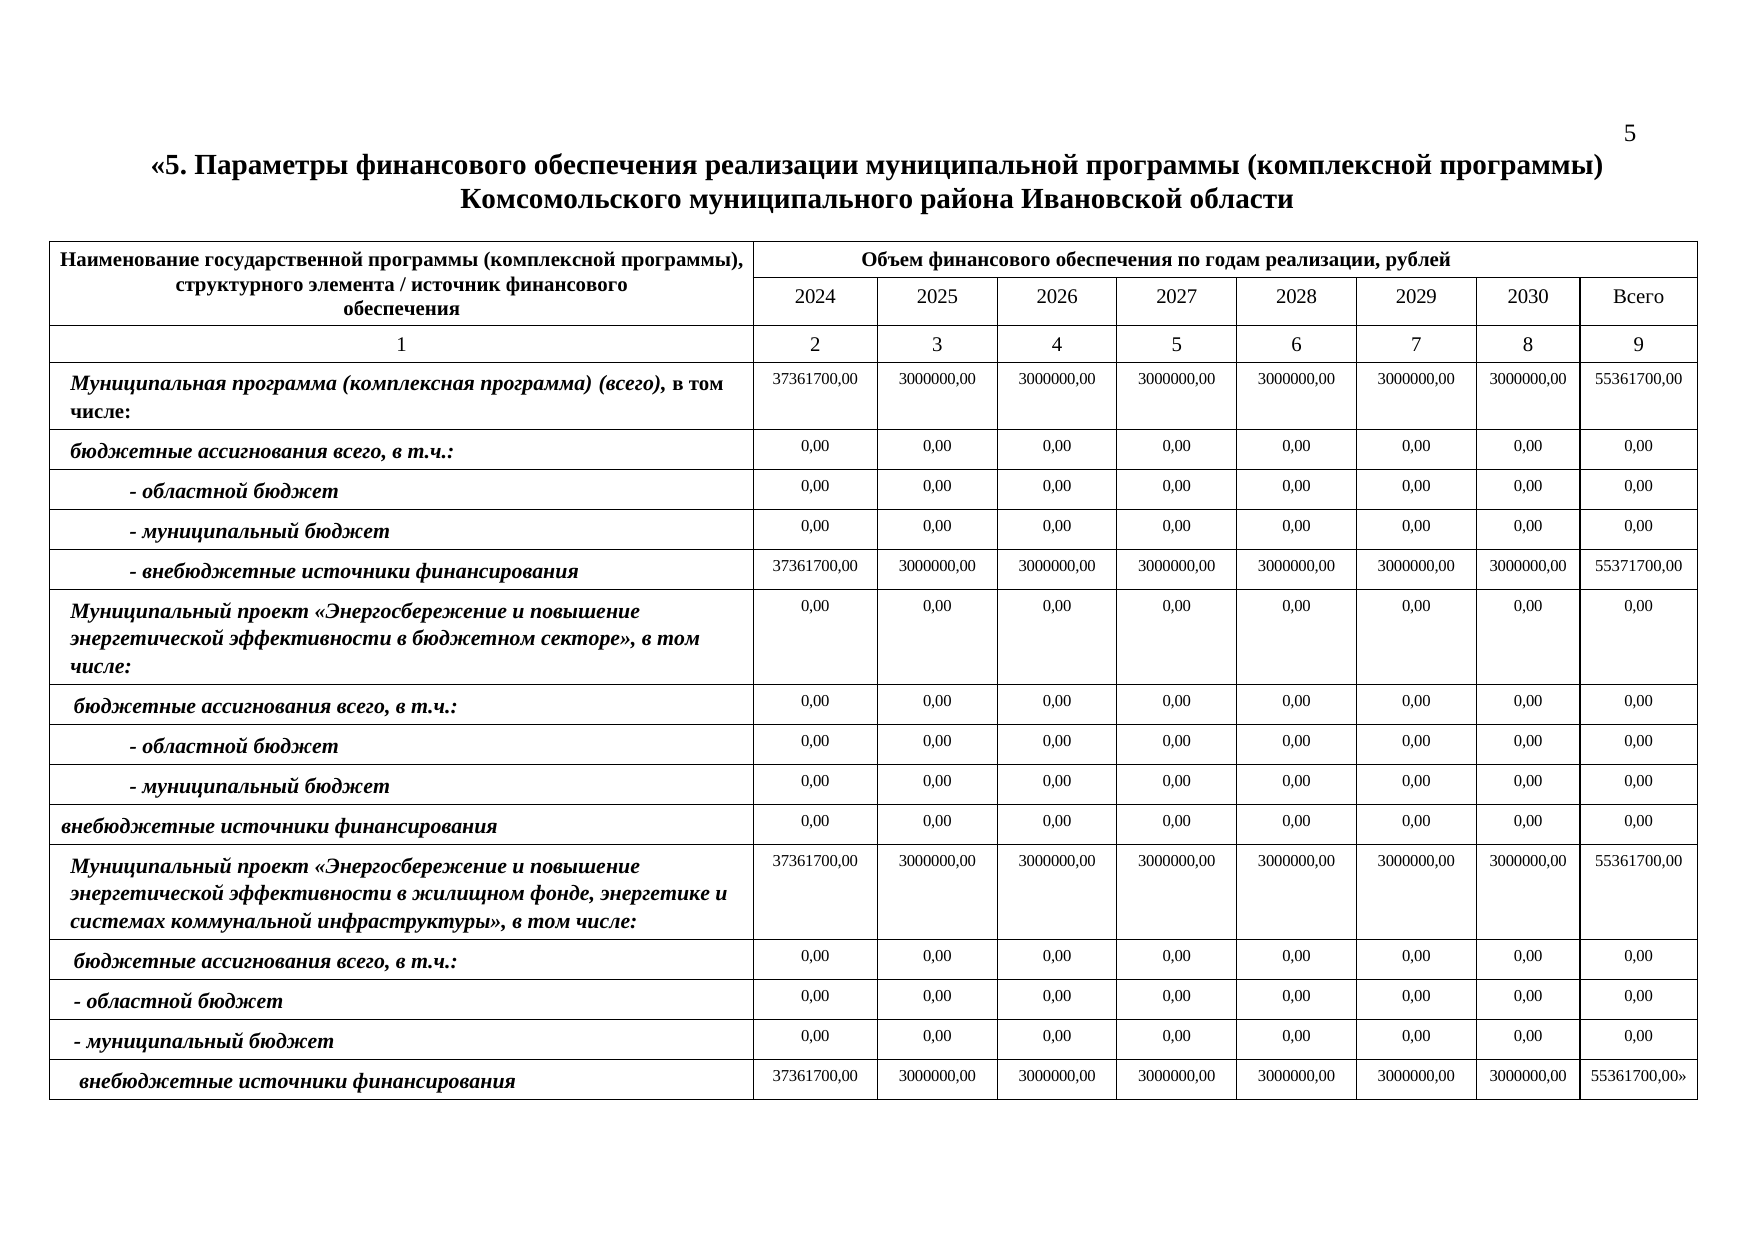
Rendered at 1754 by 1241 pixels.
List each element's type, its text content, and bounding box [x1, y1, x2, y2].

table_cell 0,00 [998, 470, 1116, 509]
table_cell 55361700,00» [1581, 1060, 1697, 1099]
table_cell 2026 [998, 278, 1116, 325]
table_cell 3000000,00 [1117, 363, 1236, 429]
table_cell 0,00 [1117, 765, 1236, 804]
table_cell 4 [998, 326, 1116, 362]
table_cell 0,00 [998, 430, 1116, 469]
table_cell 3 [878, 326, 997, 362]
table_cell 8 [1477, 326, 1579, 362]
table_cell 0,00 [878, 685, 997, 724]
table_cell 0,00 [1237, 765, 1356, 804]
table_cell 0,00 [878, 765, 997, 804]
table_cell 0,00 [1477, 805, 1579, 844]
table_cell 0,00 [998, 685, 1116, 724]
table_cell 0,00 [1357, 510, 1476, 549]
table_cell 0,00 [1117, 940, 1236, 979]
table_cell 7 [1357, 326, 1476, 362]
table_cell 0,00 [1477, 430, 1579, 469]
table_cell 0,00 [1357, 980, 1476, 1019]
table_cell 55361700,00 [1581, 363, 1697, 429]
table_cell 0,00 [754, 1020, 877, 1059]
table_cell 37361700,00 [754, 550, 877, 589]
table_cell 3000000,00 [1357, 1060, 1476, 1099]
table_cell 2 [754, 326, 877, 362]
table_cell 37361700,00 [754, 845, 877, 939]
table_header Объем финансового обеспечения по годам реализации, рублей [754, 242, 1697, 277]
table_cell 0,00 [1581, 805, 1697, 844]
table_cell 0,00 [1477, 1020, 1579, 1059]
table_cell - внебюджетные источники финансирования [50, 550, 753, 589]
table_cell 0,00 [1117, 685, 1236, 724]
table_cell 0,00 [1581, 1020, 1697, 1059]
table_cell 0,00 [878, 940, 997, 979]
table_cell 0,00 [1117, 805, 1236, 844]
table_cell 0,00 [998, 590, 1116, 684]
table_cell - областной бюджет [50, 470, 753, 509]
table_cell 0,00 [1581, 685, 1697, 724]
table_cell 2030 [1477, 278, 1579, 325]
table_cell 6 [1237, 326, 1356, 362]
table_cell 55361700,00 [1581, 845, 1697, 939]
table_cell 0,00 [1237, 805, 1356, 844]
table_cell 0,00 [754, 685, 877, 724]
table_cell 0,00 [1117, 430, 1236, 469]
table_cell 0,00 [1237, 590, 1356, 684]
table_cell Муниципальная программа (комплексная программа) (всего), в том числе: [50, 363, 753, 429]
table_cell 0,00 [1117, 980, 1236, 1019]
table_cell 0,00 [1477, 510, 1579, 549]
table_cell 0,00 [1581, 940, 1697, 979]
table_header Наименование государственной программы (комплексной программы), структурного элемента / источник финансового обеспечения [50, 242, 753, 325]
table_cell 0,00 [1581, 765, 1697, 804]
table_cell 0,00 [1237, 1020, 1356, 1059]
table_cell 0,00 [1477, 725, 1579, 764]
table_cell 0,00 [1237, 725, 1356, 764]
table_cell 0,00 [998, 940, 1116, 979]
table_cell 3000000,00 [878, 363, 997, 429]
table_cell 37361700,00 [754, 363, 877, 429]
table_cell 0,00 [1477, 470, 1579, 509]
table_cell 0,00 [1581, 725, 1697, 764]
table_cell 2028 [1237, 278, 1356, 325]
table_cell 0,00 [754, 725, 877, 764]
table_cell 3000000,00 [1357, 550, 1476, 589]
table_cell 0,00 [754, 510, 877, 549]
table_cell 37361700,00 [754, 1060, 877, 1099]
table_cell 0,00 [998, 725, 1116, 764]
table_cell 0,00 [1117, 470, 1236, 509]
table_cell 0,00 [754, 765, 877, 804]
table_cell 0,00 [1581, 590, 1697, 684]
table_cell 0,00 [1237, 685, 1356, 724]
table_cell 0,00 [1581, 510, 1697, 549]
table_cell 0,00 [1357, 430, 1476, 469]
table_cell 0,00 [754, 940, 877, 979]
table_cell Муниципальный проект «Энергосбережение и повышение энергетической эффективности в жилищном фонде, энергетике и системах коммунальной инфраструктуры», в том числе: [50, 845, 753, 939]
table_cell 0,00 [1237, 470, 1356, 509]
table_cell 3000000,00 [1477, 363, 1579, 429]
table_cell 3000000,00 [1357, 363, 1476, 429]
table_cell - муниципальный бюджет [50, 510, 753, 549]
table_cell 0,00 [1237, 980, 1356, 1019]
table_cell 0,00 [1581, 980, 1697, 1019]
table_cell 3000000,00 [998, 363, 1116, 429]
table_cell 0,00 [1357, 940, 1476, 979]
table_cell 0,00 [1357, 590, 1476, 684]
table_cell 0,00 [998, 765, 1116, 804]
table_cell 3000000,00 [1237, 1060, 1356, 1099]
table_cell 0,00 [1581, 470, 1697, 509]
table_cell Муниципальный проект «Энергосбережение и повышение энергетической эффективности в бюджетном секторе», в том числе: [50, 590, 753, 684]
table_cell 0,00 [878, 1020, 997, 1059]
table_cell 3000000,00 [1117, 1060, 1236, 1099]
table_cell 9 [1581, 326, 1697, 362]
text «5. Параметры финансового обеспечения реализации муниципальной программы (комплексной программы) Комсомольского муниципального района Ивановской области [118, 148, 1636, 215]
table_cell 3000000,00 [1237, 845, 1356, 939]
table_cell бюджетные ассигнования всего, в т.ч.: [50, 430, 753, 469]
table_cell 0,00 [1477, 980, 1579, 1019]
table_cell 3000000,00 [998, 550, 1116, 589]
table_cell 5 [1117, 326, 1236, 362]
table_cell 0,00 [754, 590, 877, 684]
table_cell 0,00 [998, 980, 1116, 1019]
table_cell 0,00 [1237, 940, 1356, 979]
table_cell 0,00 [1477, 940, 1579, 979]
table_cell 55371700,00 [1581, 550, 1697, 589]
table_cell 0,00 [1237, 510, 1356, 549]
table_cell 0,00 [878, 590, 997, 684]
table_cell 2029 [1357, 278, 1476, 325]
table_cell 3000000,00 [878, 845, 997, 939]
table_cell 2025 [878, 278, 997, 325]
table_cell 3000000,00 [1237, 550, 1356, 589]
table_cell 2024 [754, 278, 877, 325]
table_cell 0,00 [878, 470, 997, 509]
table_cell 0,00 [1477, 685, 1579, 724]
table_cell 0,00 [1357, 765, 1476, 804]
table_cell 0,00 [998, 510, 1116, 549]
table_cell 0,00 [878, 725, 997, 764]
table_cell 3000000,00 [1237, 363, 1356, 429]
table_cell 0,00 [1357, 725, 1476, 764]
table_cell 0,00 [1357, 470, 1476, 509]
table_cell 0,00 [1581, 430, 1697, 469]
table_cell 0,00 [1477, 590, 1579, 684]
table_cell 0,00 [1357, 805, 1476, 844]
table_cell 0,00 [754, 430, 877, 469]
table_cell 3000000,00 [878, 1060, 997, 1099]
table_cell 3000000,00 [1477, 845, 1579, 939]
table_cell Всего [1581, 278, 1697, 325]
table_cell 3000000,00 [998, 1060, 1116, 1099]
table_cell 0,00 [878, 980, 997, 1019]
table_cell 0,00 [878, 805, 997, 844]
table_cell - муниципальный бюджет [50, 765, 753, 804]
table_cell - муниципальный бюджет [50, 1020, 753, 1059]
table_cell - областной бюджет [50, 725, 753, 764]
table_cell бюджетные ассигнования всего, в т.ч.: [50, 940, 753, 979]
table_cell внебюджетные источники финансирования [50, 805, 753, 844]
table_cell 3000000,00 [878, 550, 997, 589]
table_cell 0,00 [1117, 1020, 1236, 1059]
table_cell 0,00 [1117, 510, 1236, 549]
table_cell 0,00 [754, 805, 877, 844]
table_cell 3000000,00 [998, 845, 1116, 939]
table_cell 0,00 [1117, 590, 1236, 684]
table_cell 1 [50, 326, 753, 362]
table_cell 0,00 [754, 980, 877, 1019]
table_cell 3000000,00 [1477, 1060, 1579, 1099]
table_cell 0,00 [1237, 430, 1356, 469]
table_cell 3000000,00 [1477, 550, 1579, 589]
table_cell 0,00 [754, 470, 877, 509]
table_cell 0,00 [1357, 685, 1476, 724]
table_cell - областной бюджет [50, 980, 753, 1019]
table_cell 3000000,00 [1357, 845, 1476, 939]
table_cell 3000000,00 [1117, 550, 1236, 589]
table_cell 0,00 [1357, 1020, 1476, 1059]
table_cell 0,00 [998, 805, 1116, 844]
table_cell 0,00 [998, 1020, 1116, 1059]
table_cell 0,00 [878, 510, 997, 549]
table_cell бюджетные ассигнования всего, в т.ч.: [50, 685, 753, 724]
table_cell 3000000,00 [1117, 845, 1236, 939]
table_cell 2027 [1117, 278, 1236, 325]
table_cell 0,00 [878, 430, 997, 469]
table_cell внебюджетные источники финансирования [50, 1060, 753, 1099]
table_cell 0,00 [1117, 725, 1236, 764]
table_cell 0,00 [1477, 765, 1579, 804]
